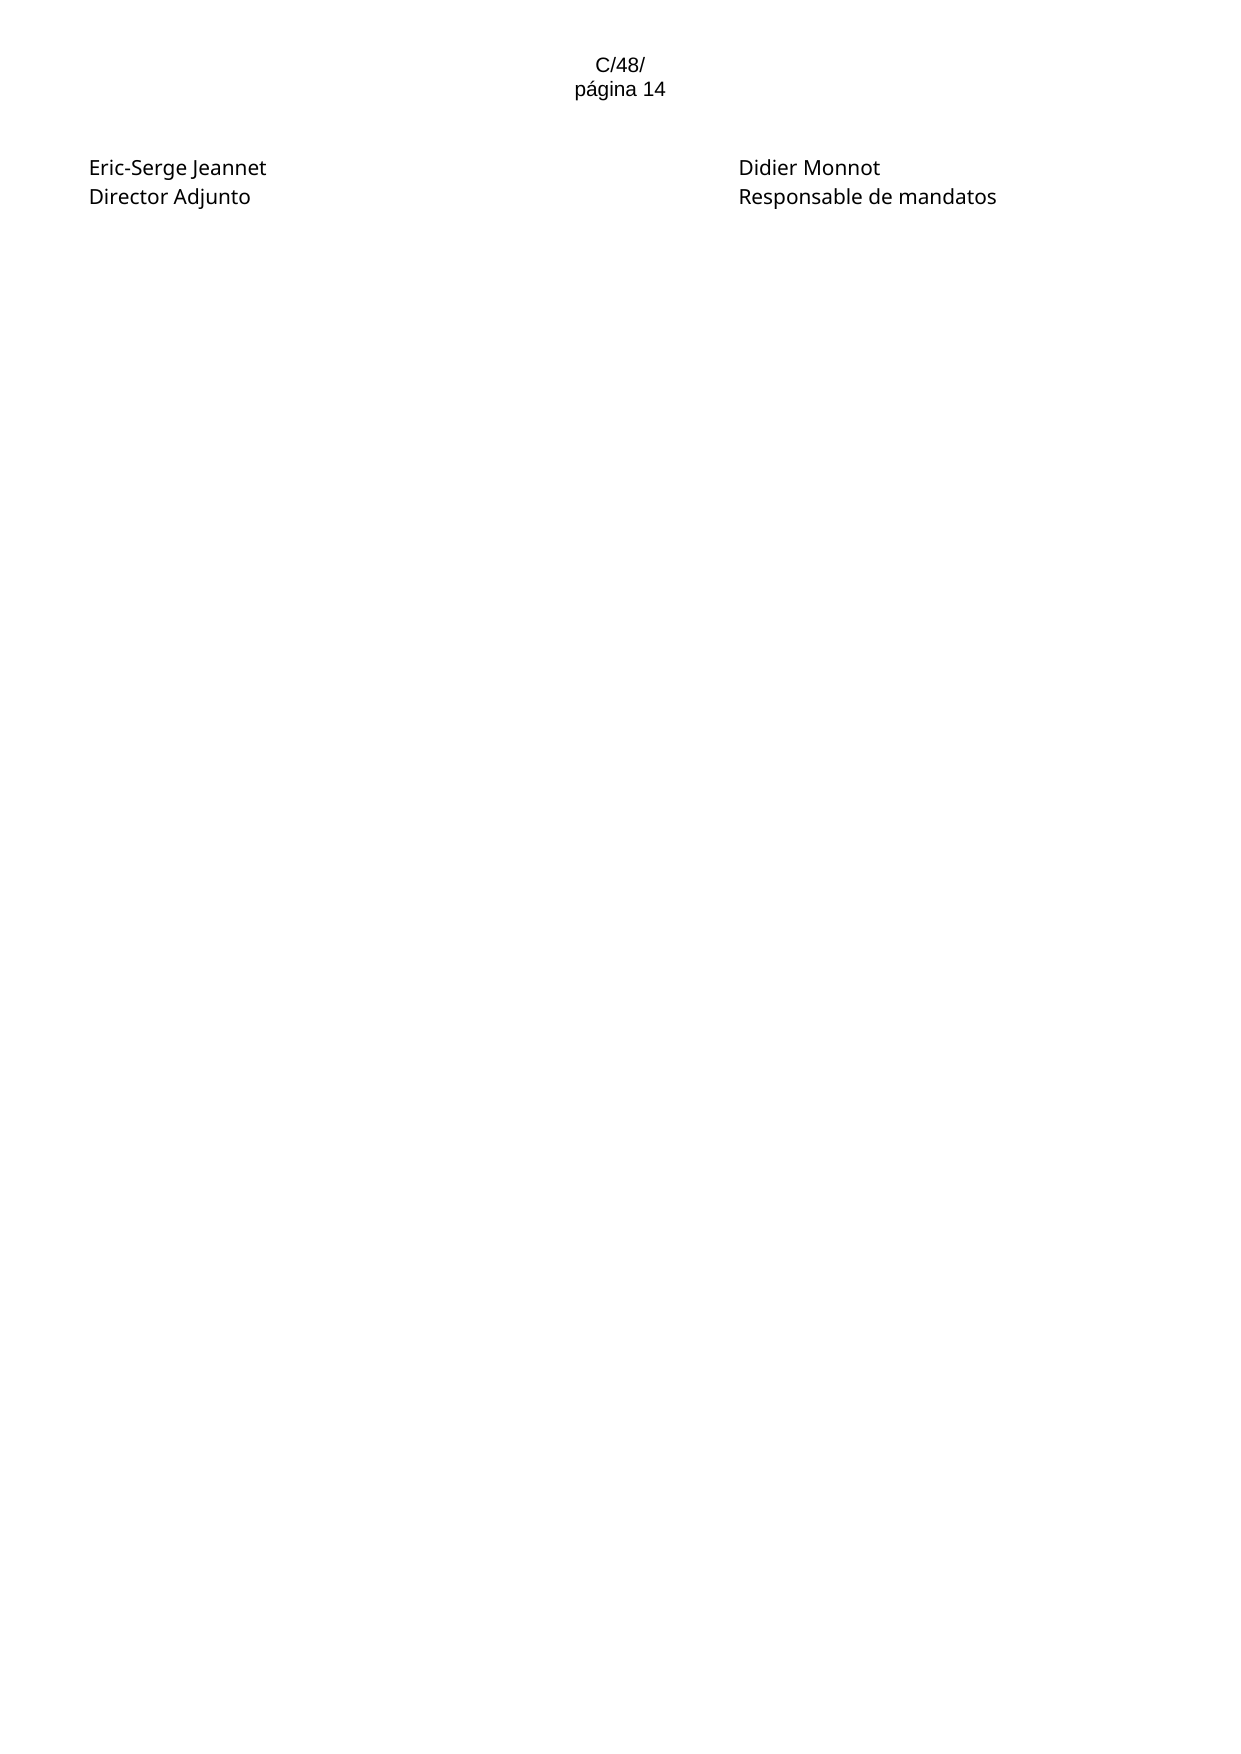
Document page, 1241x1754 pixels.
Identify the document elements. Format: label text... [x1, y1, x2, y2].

text Director Adjunto Responsable de mandatos [88, 182, 1122, 210]
text Eric-Serge Jeannet Didier Monnot [88, 153, 1110, 182]
